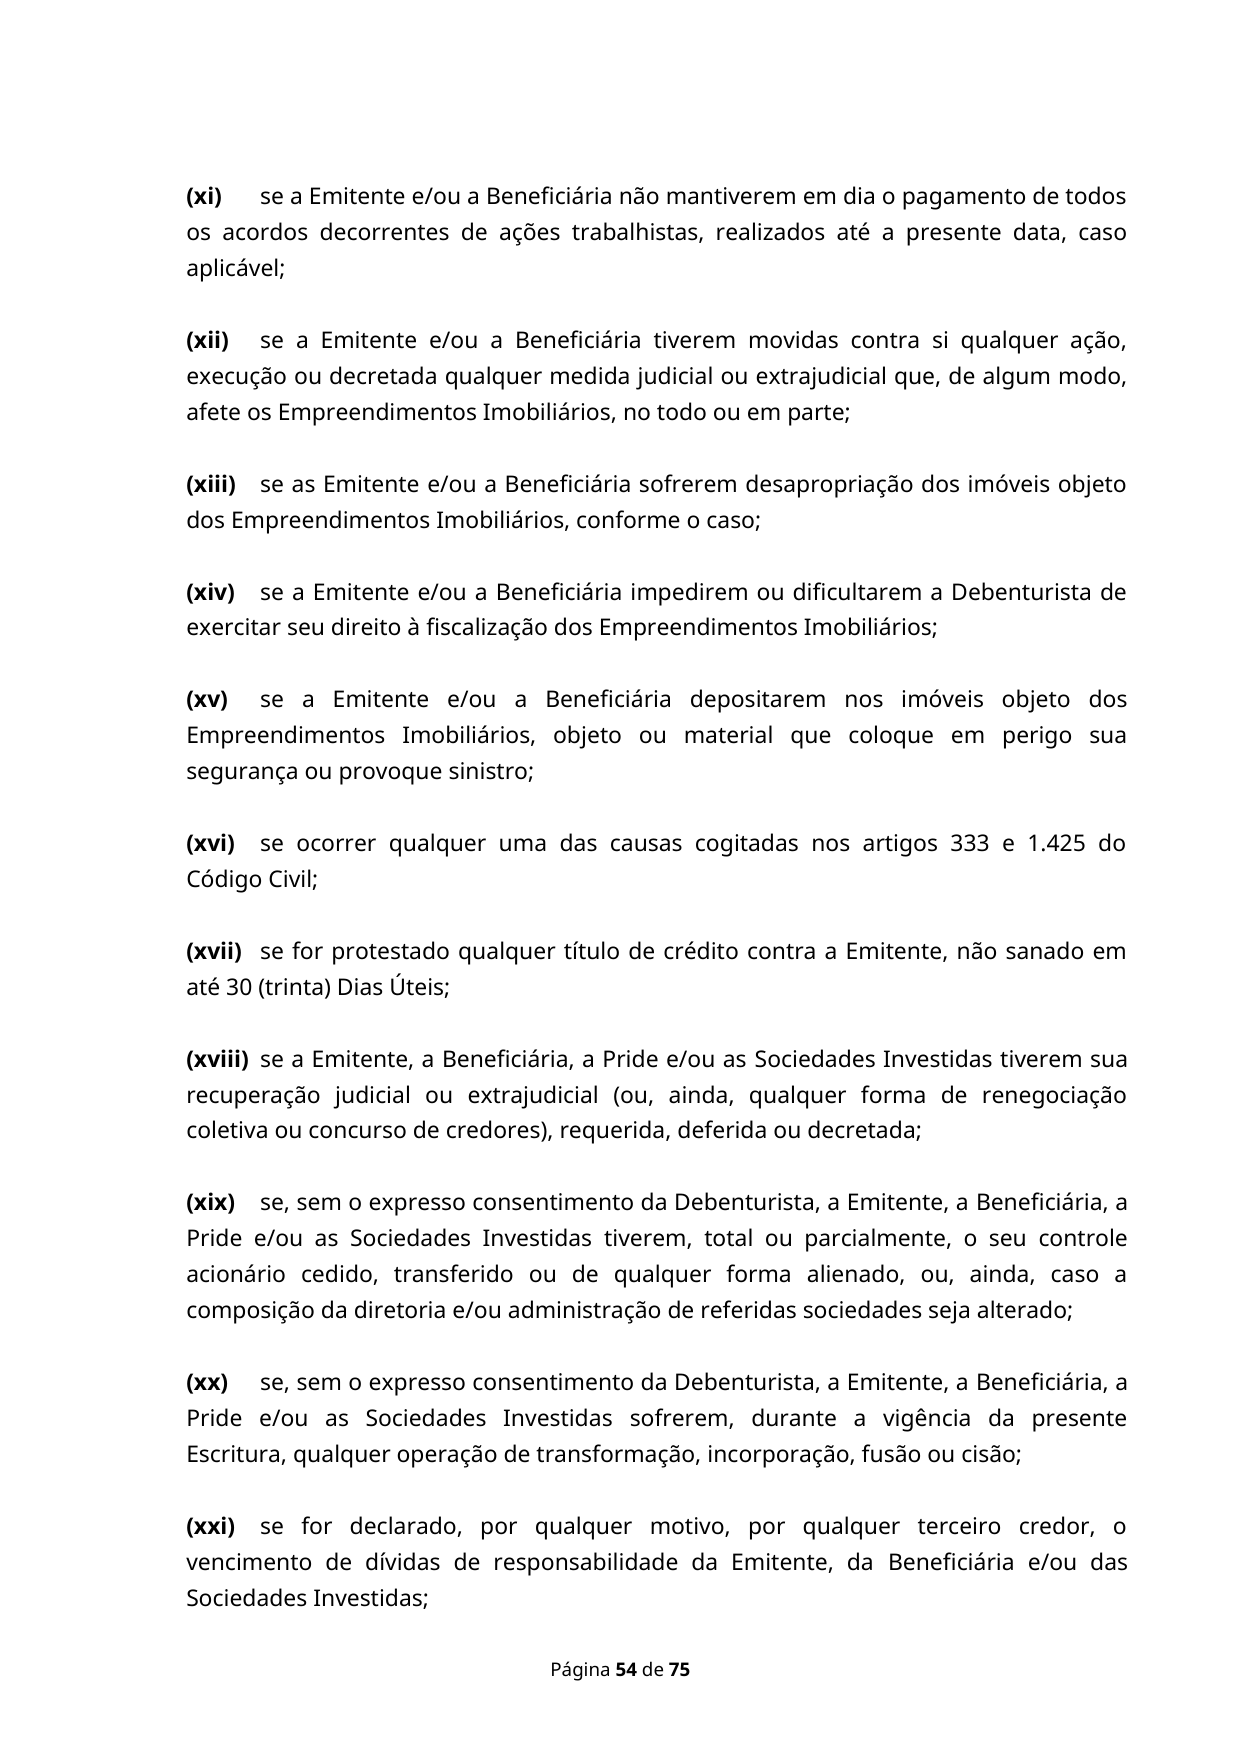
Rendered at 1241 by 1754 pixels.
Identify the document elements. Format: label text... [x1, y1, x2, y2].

list se, sem o expresso consentimento da Debenturista, a Emitente, a Beneficiária, a Pride e/ou as Sociedades Investidas tiverem, total ou parcialmente, o seu controle acionário cedido, transferido ou de qualquer forma alienado, ou, ainda, caso a composição da diretoria e/ou administração de referidas sociedades seja alterado; [186, 1186, 1128, 1325]
list se a Emitente e/ou a Beneficiária tiverem movidas contra si qualquer ação, execução ou decretada qualquer medida judicial ou extrajudicial que, de algum modo, afete os Empreendimentos Imobiliários, no todo ou em parte; [186, 324, 1128, 427]
list se a Emitente e/ou a Beneficiária não mantiverem em dia o pagamento de todos os acordos decorrentes de ações trabalhistas, realizados até a presente data, caso aplicável; [186, 180, 1128, 283]
list se for declarado, por qualquer motivo, por qualquer terceiro credor, o vencimento de dívidas de responsabilidade da Emitente, da Beneficiária e/ou das Sociedades Investidas; [186, 1510, 1128, 1613]
list se, sem o expresso consentimento da Debenturista, a Emitente, a Beneficiária, a Pride e/ou as Sociedades Investidas sofrerem, durante a vigência da presente Escritura, qualquer operação de transformação, incorporação, fusão ou cisão; [186, 1366, 1128, 1469]
list se a Emitente, a Beneficiária, a Pride e/ou as Sociedades Investidas tiverem sua recuperação judicial ou extrajudicial (ou, ainda, qualquer forma de renegociação coletiva ou concurso de credores), requerida, deferida ou decretada; [186, 1043, 1128, 1146]
list se a Emitente e/ou a Beneficiária depositarem nos imóveis objeto dos Empreendimentos Imobiliários, objeto ou material que coloque em perigo sua segurança ou provoque sinistro; [186, 683, 1128, 786]
list se a Emitente e/ou a Beneficiária impedirem ou dificultarem a Debenturista de exercitar seu direito à fiscalização dos Empreendimentos Imobiliários; [186, 575, 1128, 643]
list se ocorrer qualquer uma das causas cogitadas nos artigos 333 e 1.425 do Código Civil; [186, 827, 1128, 894]
list se for protestado qualquer título de crédito contra a Emitente, não sanado em até 30 (trinta) Dias Úteis; [186, 935, 1128, 1002]
list se as Emitente e/ou a Beneficiária sofrerem desapropriação dos imóveis objeto dos Empreendimentos Imobiliários, conforme o caso; [186, 468, 1128, 535]
